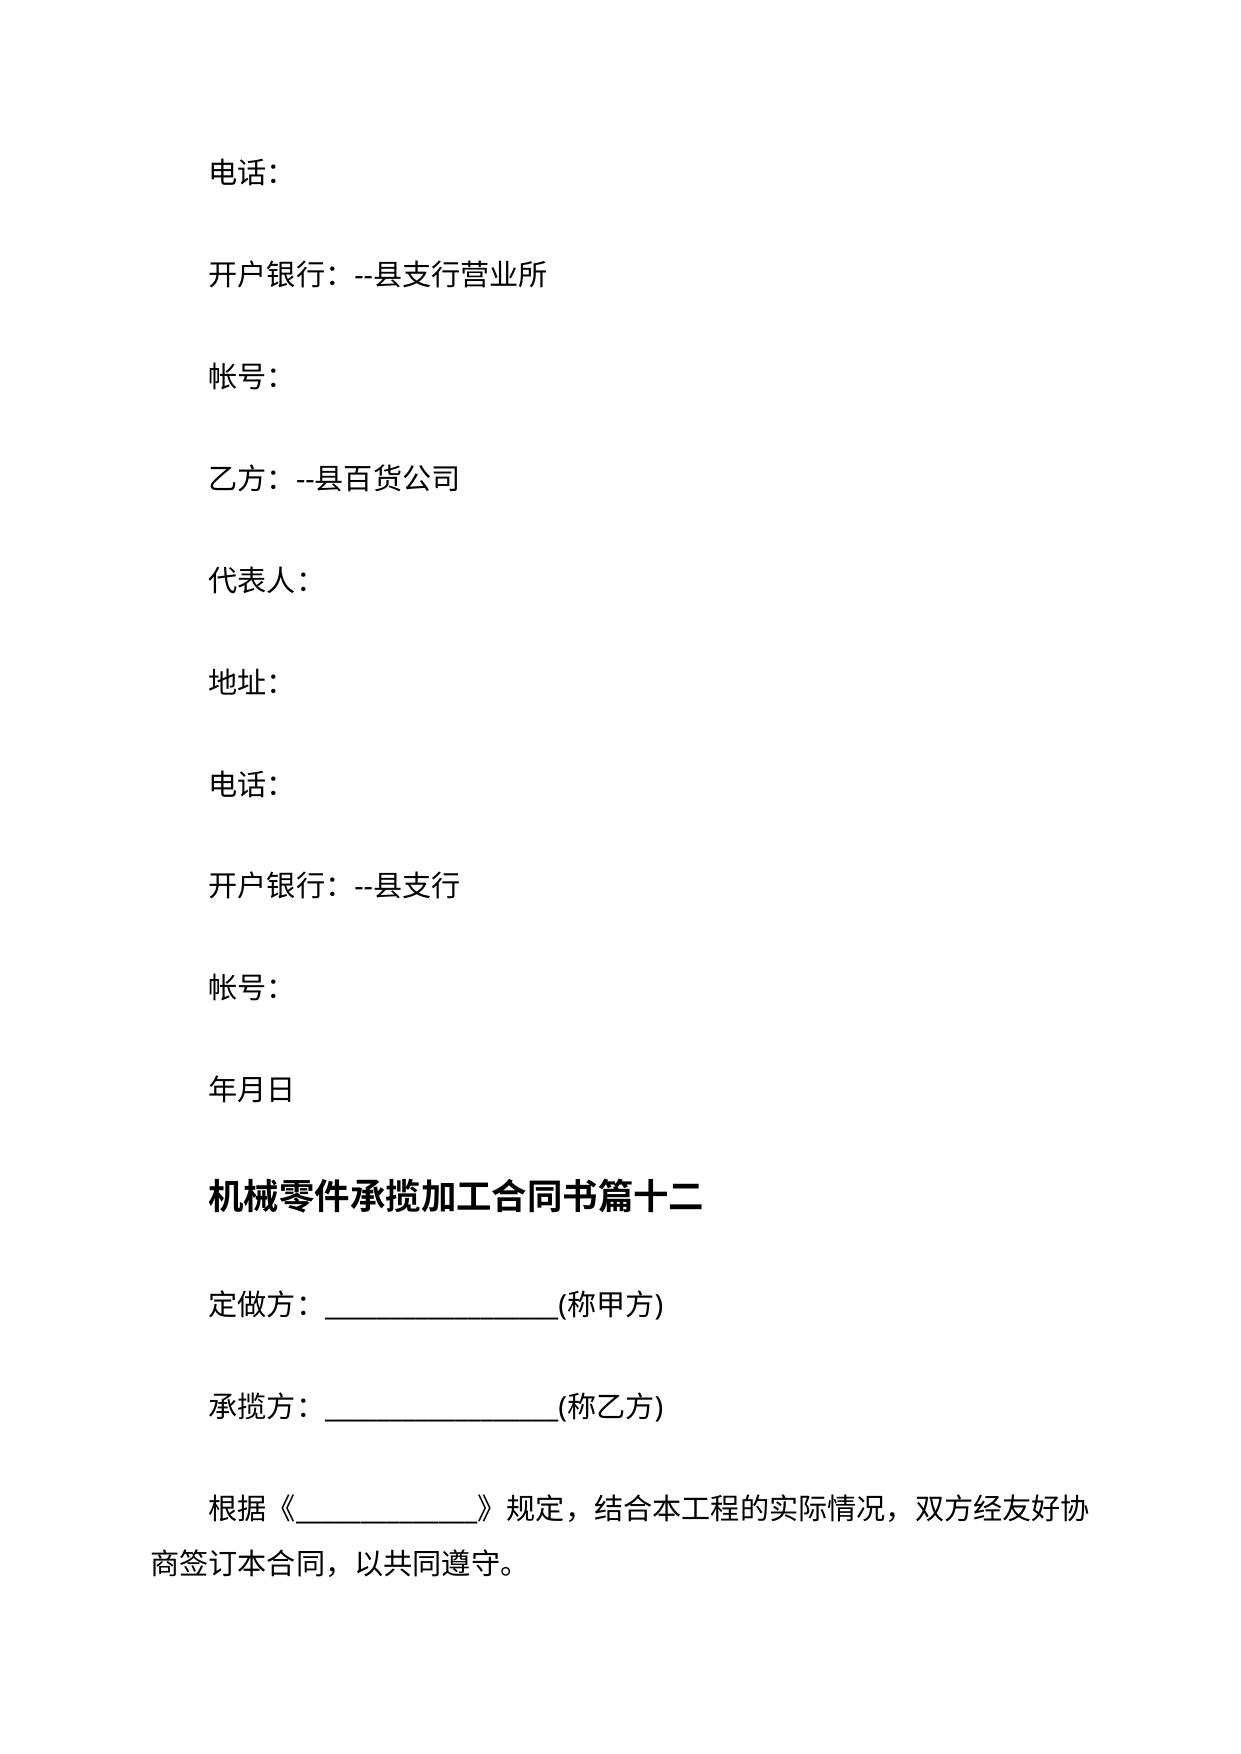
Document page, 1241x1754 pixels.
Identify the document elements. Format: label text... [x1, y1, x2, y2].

text 代表人： [150, 557, 1090, 600]
text 帐号： [150, 965, 1090, 1007]
text 电话： [150, 761, 1090, 803]
text 定做方：__________________(称甲方) [150, 1282, 1090, 1324]
text 地址： [150, 659, 1090, 702]
text 开户银行：--县支行营业所 [150, 252, 1090, 294]
text 机械零件承揽加工合同书篇十二 [150, 1168, 1090, 1219]
text 乙方：--县百货公司 [150, 456, 1090, 498]
text 年月日 [150, 1067, 1090, 1109]
text 开户银行：--县支行 [150, 863, 1090, 905]
text 电话： [150, 150, 1090, 192]
text 帐号： [150, 354, 1090, 396]
text 根据《______________》规定，结合本工程的实际情况，双方经友好协商签订本合同，以共同遵守。 [150, 1486, 1090, 1583]
text 承揽方：__________________(称乙方) [150, 1384, 1090, 1426]
